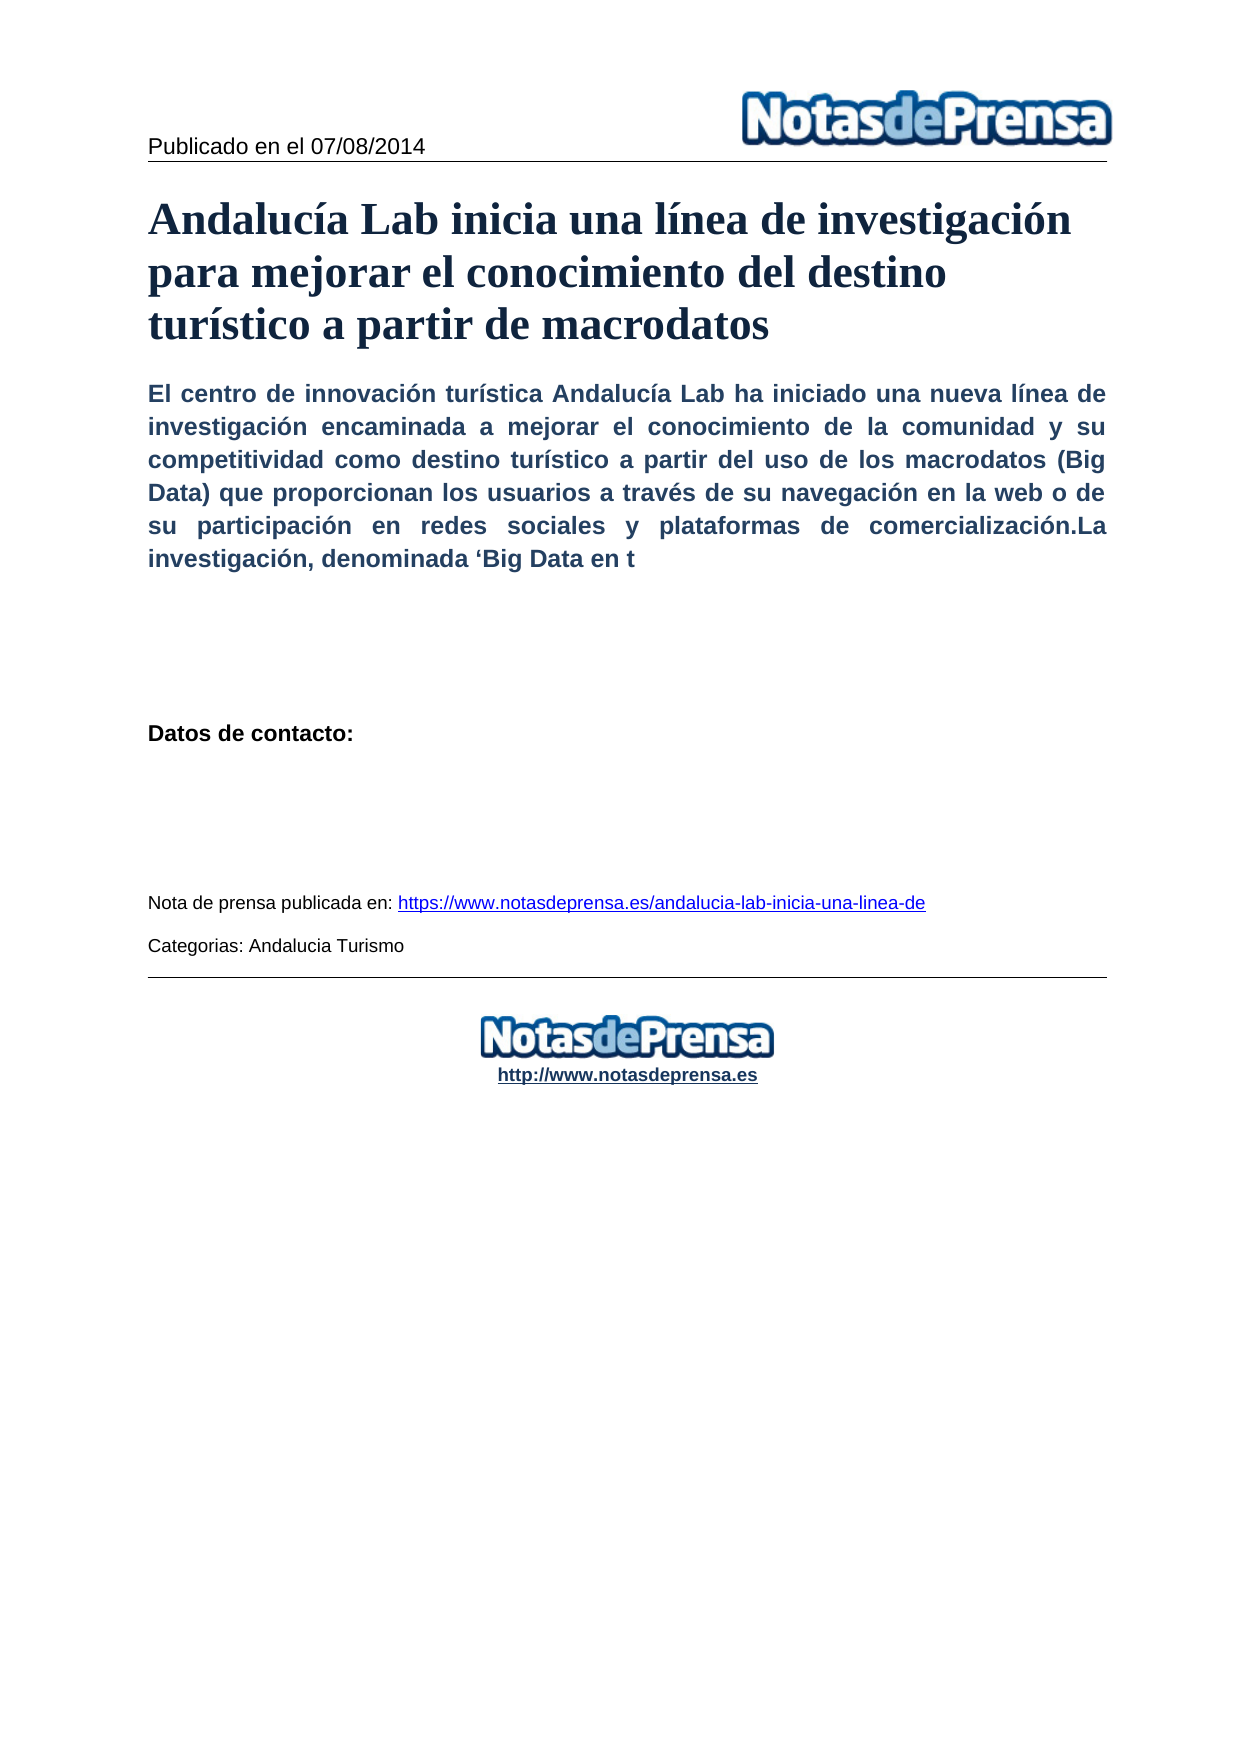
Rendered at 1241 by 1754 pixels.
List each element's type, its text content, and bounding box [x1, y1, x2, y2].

picture [480, 1014, 775, 1060]
text Datos de contacto: [148, 720, 1107, 747]
text Categorias: Andalucia Turismo [148, 934, 1107, 956]
text Nota de prensa publicada en: https://www.notasdeprensa.es/andalucia-lab-inicia-una-linea-de [148, 892, 1107, 914]
text http://www.notasdeprensa.es [148, 1064, 1107, 1086]
subtitle El centro de innovación turística Andalucía Lab ha iniciado una nueva línea de investigación encaminada a mejorar el conocimiento de la comunidad y su competitividad como destino turístico a partir del uso de los macrodatos (Big Data) que proporcionan los usuarios a través de su navegación en la web o de su participación en redes sociales y plataformas de comercialización.La investigación, denominada ‘Big Data en t [148, 379, 1107, 573]
text Publicado en el 07/08/2014 [148, 133, 1107, 161]
picture [742, 90, 1113, 148]
subtitle Andalucía Lab inicia una línea de investigación para mejorar el conocimiento del destino turístico a partir de macrodatos [148, 192, 1107, 350]
